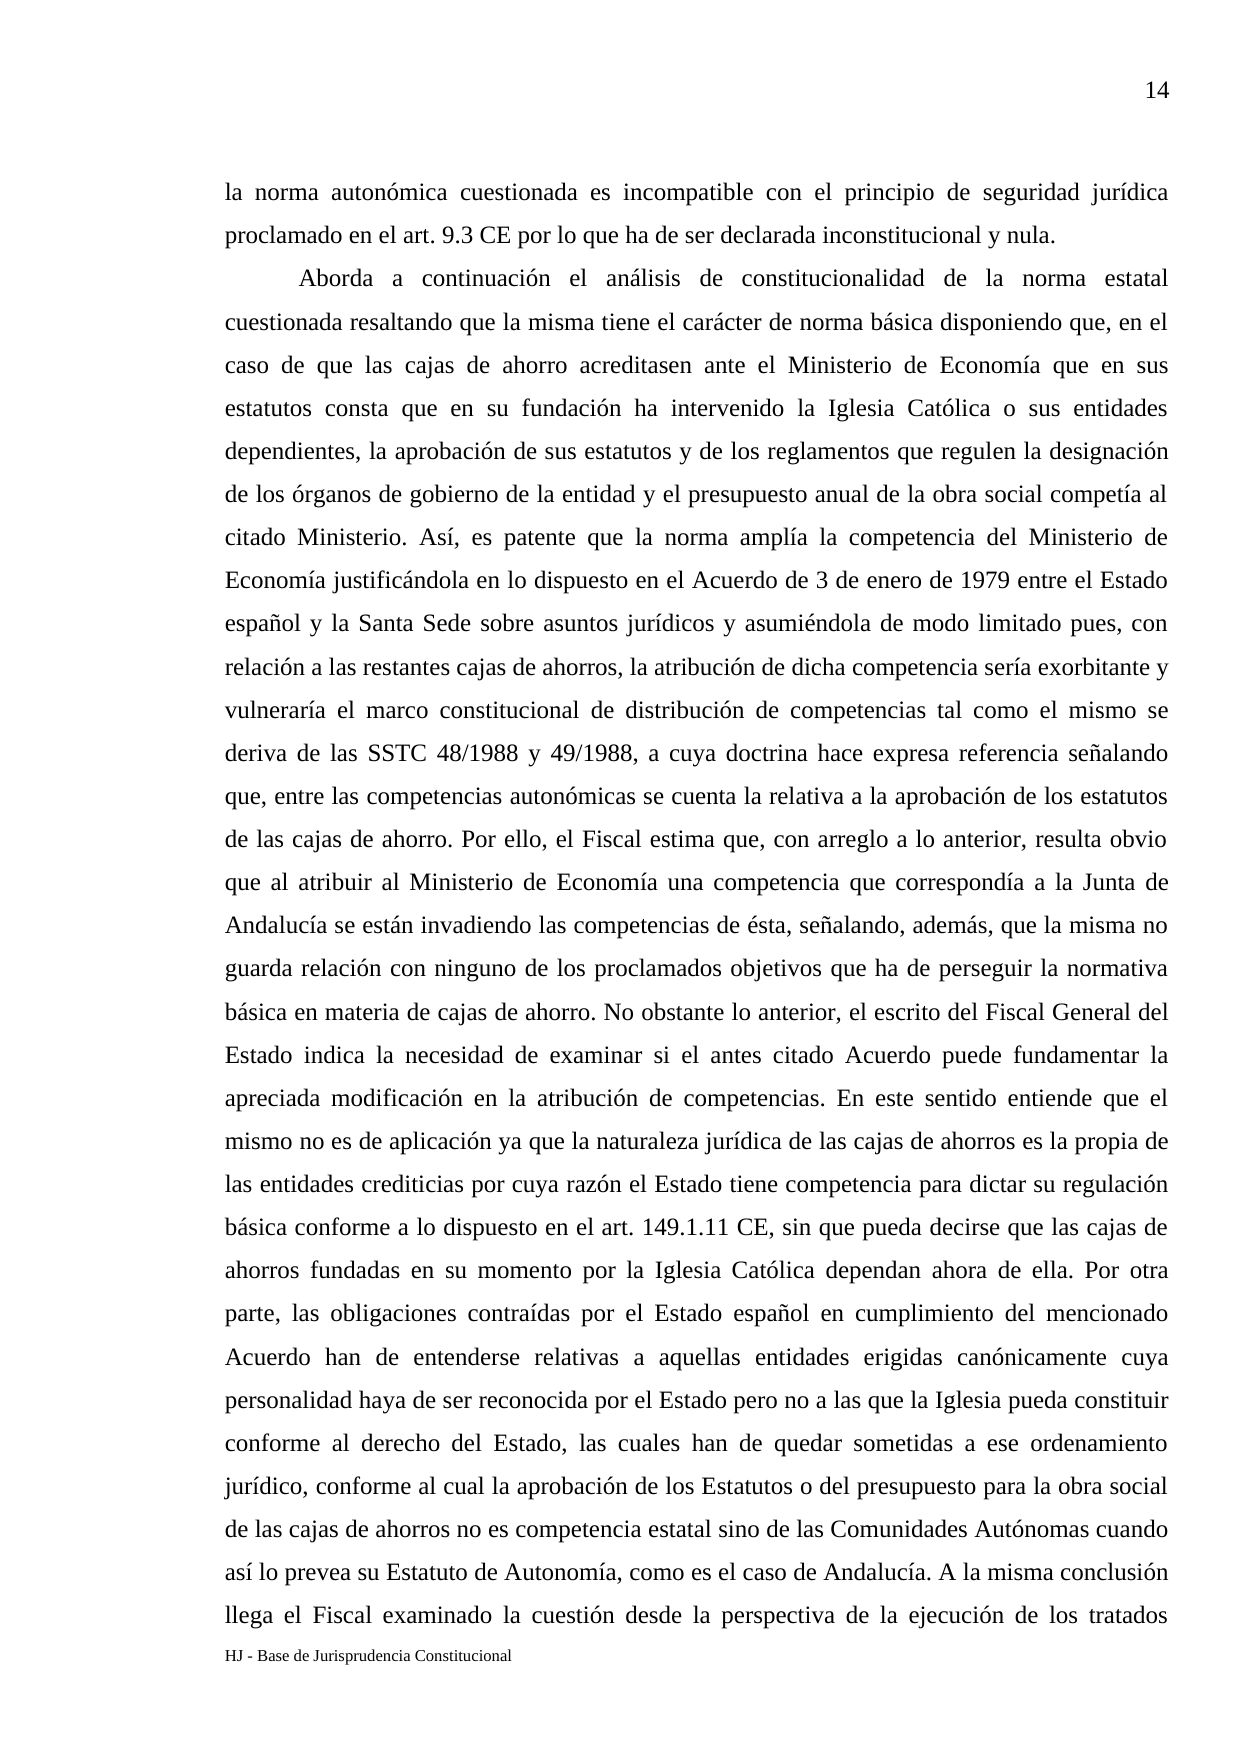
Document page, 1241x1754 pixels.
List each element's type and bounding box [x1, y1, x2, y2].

text [224, 177, 1169, 249]
text [224, 263, 1169, 1629]
